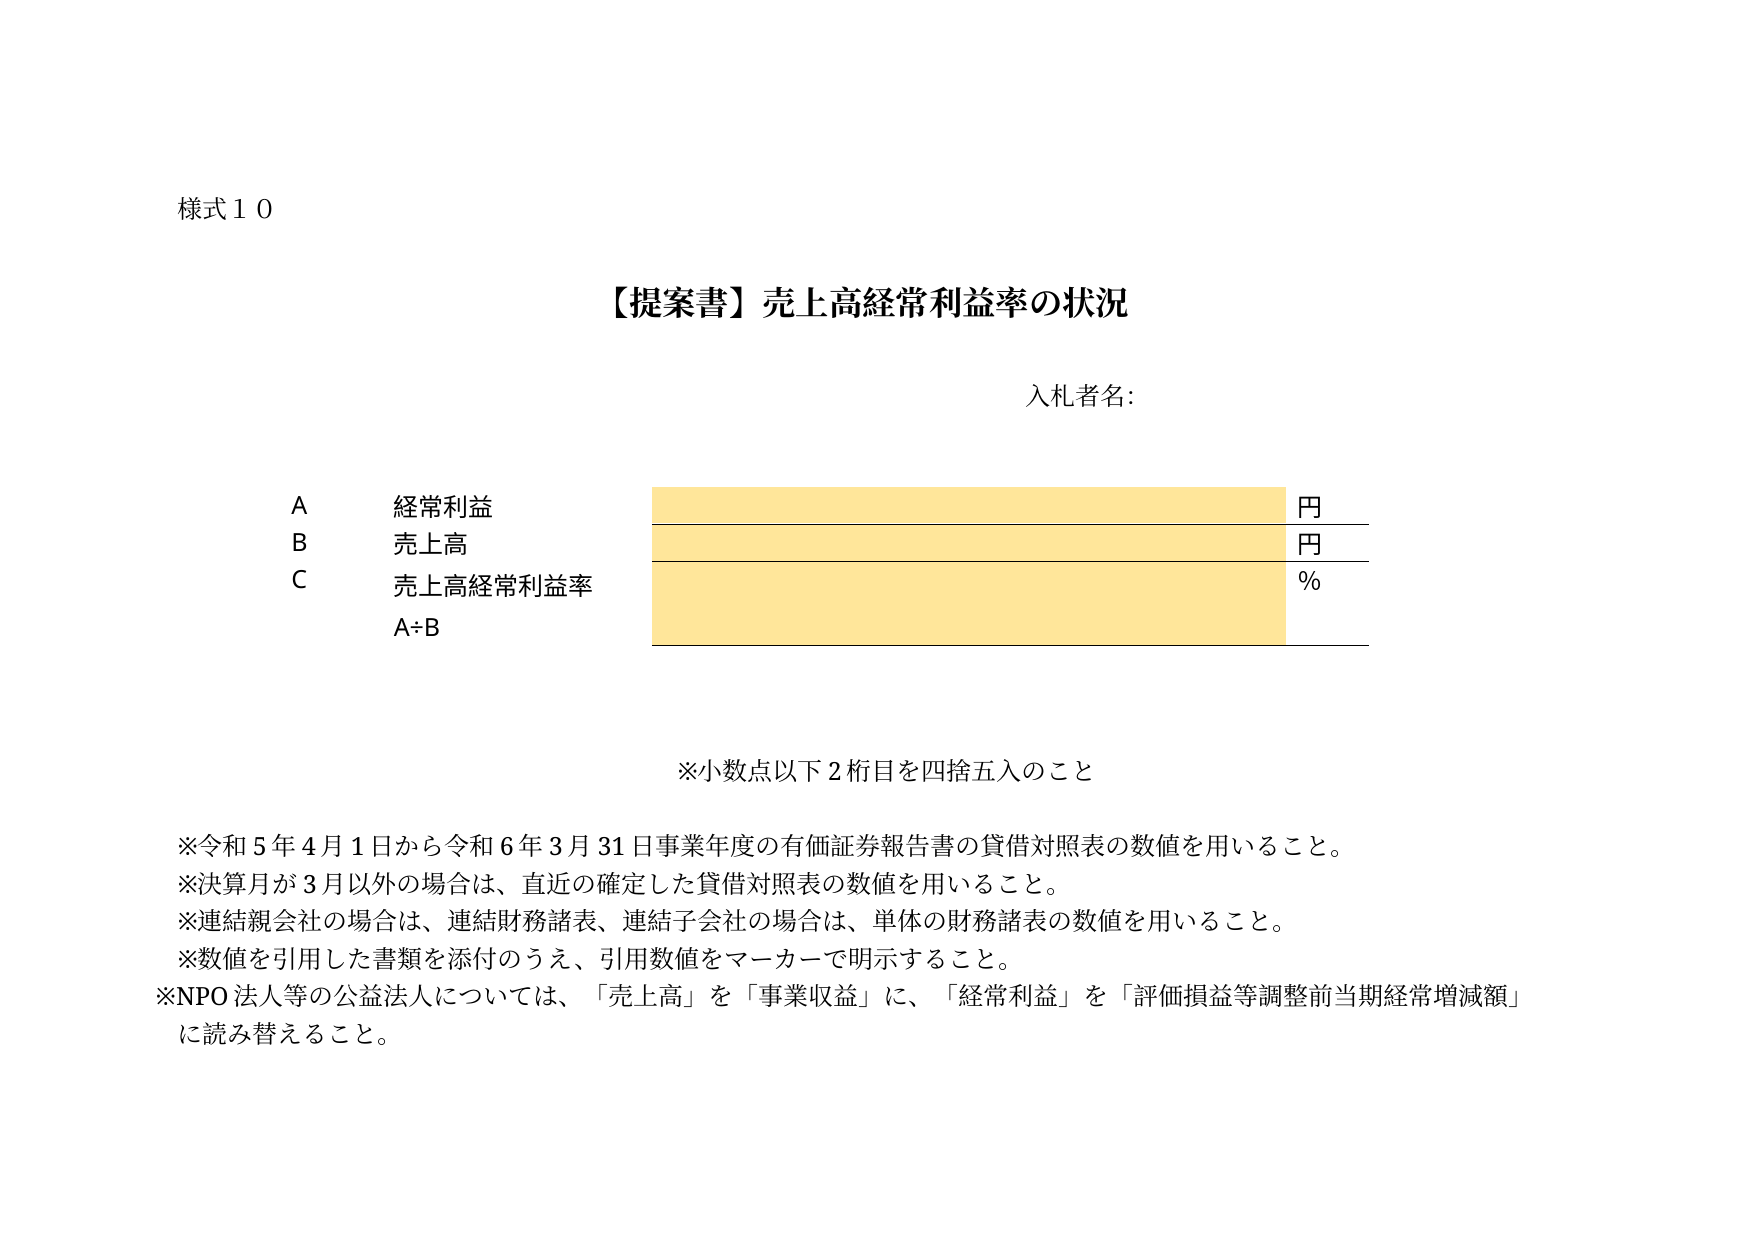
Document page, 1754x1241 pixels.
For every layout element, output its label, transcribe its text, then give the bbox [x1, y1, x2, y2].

table_cell 円 [1286, 525, 1369, 561]
table_header A [280, 487, 382, 523]
table_cell C [280, 561, 382, 645]
table_header 経常利益 [382, 487, 652, 523]
text 【提案書】売上高経常利益率の状況 [177, 264, 1547, 339]
text ※小数点以下2桁目を四捨五入のこと [177, 751, 1547, 789]
text ※NPO法人等の公益法人については、「売上高」を「事業収益」に、「経常利益」を「評価損益等調整前当期経常増減額」に読み替えること。 [155, 976, 1547, 1051]
table_cell 売上高 [382, 524, 652, 561]
text 様式１０ [177, 189, 1547, 226]
text ※決算月が3月以外の場合は、直近の確定した貸借対照表の数値を用いること。 [177, 864, 1547, 901]
table_cell 売上高経常利益率 A÷B [382, 561, 652, 645]
text ※連結親会社の場合は、連結財務諸表、連結子会社の場合は、単体の財務諸表の数値を用いること。 [177, 901, 1547, 939]
table_header [652, 487, 1286, 523]
table_cell ％ [1286, 562, 1369, 645]
text ※数値を引用した書類を添付のうえ、引用数値をマーカーで明示すること。 [177, 939, 1547, 976]
text ※令和5年4月1日から令和6年3月31日事業年度の有価証券報告書の貸借対照表の数値を用いること。 [177, 826, 1547, 864]
table_cell B [280, 524, 382, 561]
table_cell [652, 525, 1286, 561]
text 入札者名： [177, 376, 1547, 414]
table_header 円 [1286, 487, 1369, 523]
table_cell [652, 562, 1286, 645]
